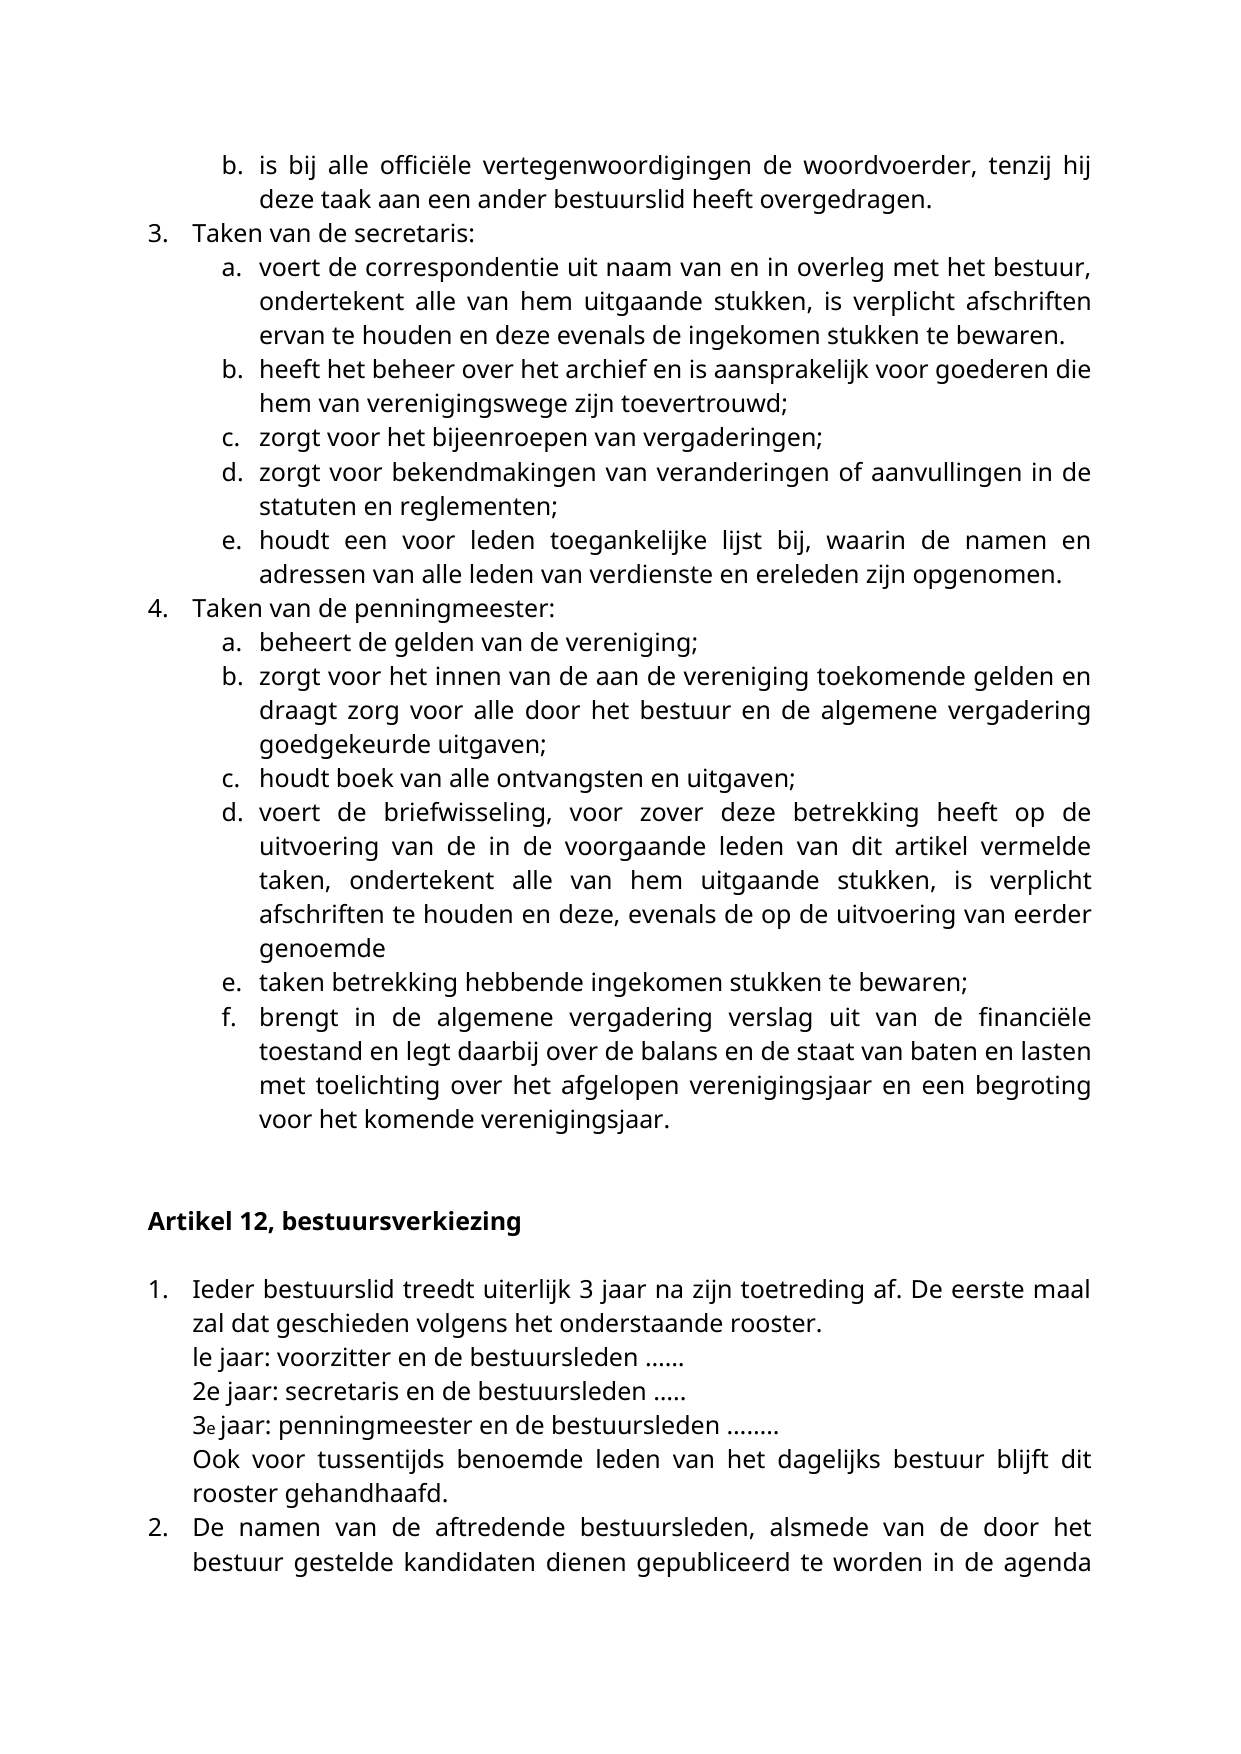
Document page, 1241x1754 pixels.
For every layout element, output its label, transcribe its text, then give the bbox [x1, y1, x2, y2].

list voert de correspondentie uit naam van en in overleg met het bestuur, ondertekent alle van hem uitgaande stukken, is verplicht afschriften ervan te houden en deze evenals de ingekomen stukken te bewaren. [221, 250, 1093, 352]
list taken betrekking hebbende ingekomen stukken te bewaren; [221, 965, 1093, 999]
list houdt boek van alle ontvangsten en uitgaven; [221, 761, 1093, 795]
text 1. Ieder bestuurslid treedt uiterlijk 3 jaar na zijn toetreding af. De eerste maal zal dat geschieden volgens het onderstaande rooster. [148, 1272, 1093, 1340]
text 4. Taken van de penningmeester: [148, 590, 1093, 624]
list houdt een voor leden toegankelijke lijst bij, waarin de namen en adressen van alle leden van verdienste en ereleden zijn opgenomen. [221, 522, 1093, 590]
list zorgt voor het innen van de aan de vereniging toekomende gelden en draagt zorg voor alle door het bestuur en de algemene vergadering goedgekeurde uitgaven; [221, 658, 1093, 761]
list is bij alle officiële vertegenwoordigingen de woordvoerder, tenzij hij deze taak aan een ander bestuurslid heeft overgedragen. [221, 148, 1093, 216]
text 2e jaar: secretaris en de bestuursleden ….. [192, 1374, 1093, 1408]
list zorgt voor het bijeenroepen van vergaderingen; [221, 420, 1093, 454]
list heeft het beheer over het archief en is aansprakelijk voor goederen die hem van verenigingswege zijn toevertrouwd; [221, 352, 1093, 420]
list beheert de gelden van de vereniging; [221, 624, 1093, 658]
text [148, 1510, 1093, 1578]
text Ook voor tussentijds benoemde leden van het dagelijks bestuur blijft dit rooster gehandhaafd. [192, 1442, 1093, 1510]
text Artikel 12, bestuursverkiezing [148, 1203, 1093, 1238]
text 3e jaar: penningmeester en de bestuursleden …….. [192, 1408, 1093, 1442]
text le jaar: voorzitter en de bestuursleden …… [192, 1340, 1093, 1374]
list brengt in de algemene vergadering verslag uit van de financiële toestand en legt daarbij over de balans en de staat van baten en lasten met toelichting over het afgelopen verenigingsjaar en een begroting voor het komende verenigingsjaar. [221, 999, 1093, 1135]
text 3. Taken van de secretaris: [148, 216, 1093, 250]
list zorgt voor bekendmakingen van veranderingen of aanvullingen in de statuten en reglementen; [221, 454, 1093, 522]
list voert de briefwisseling, voor zover deze betrekking heeft op de uitvoering van de in de voorgaande leden van dit artikel vermelde taken, ondertekent alle van hem uitgaande stukken, is verplicht afschriften te houden en deze, evenals de op de uitvoering van eerder genoemde [221, 795, 1093, 965]
